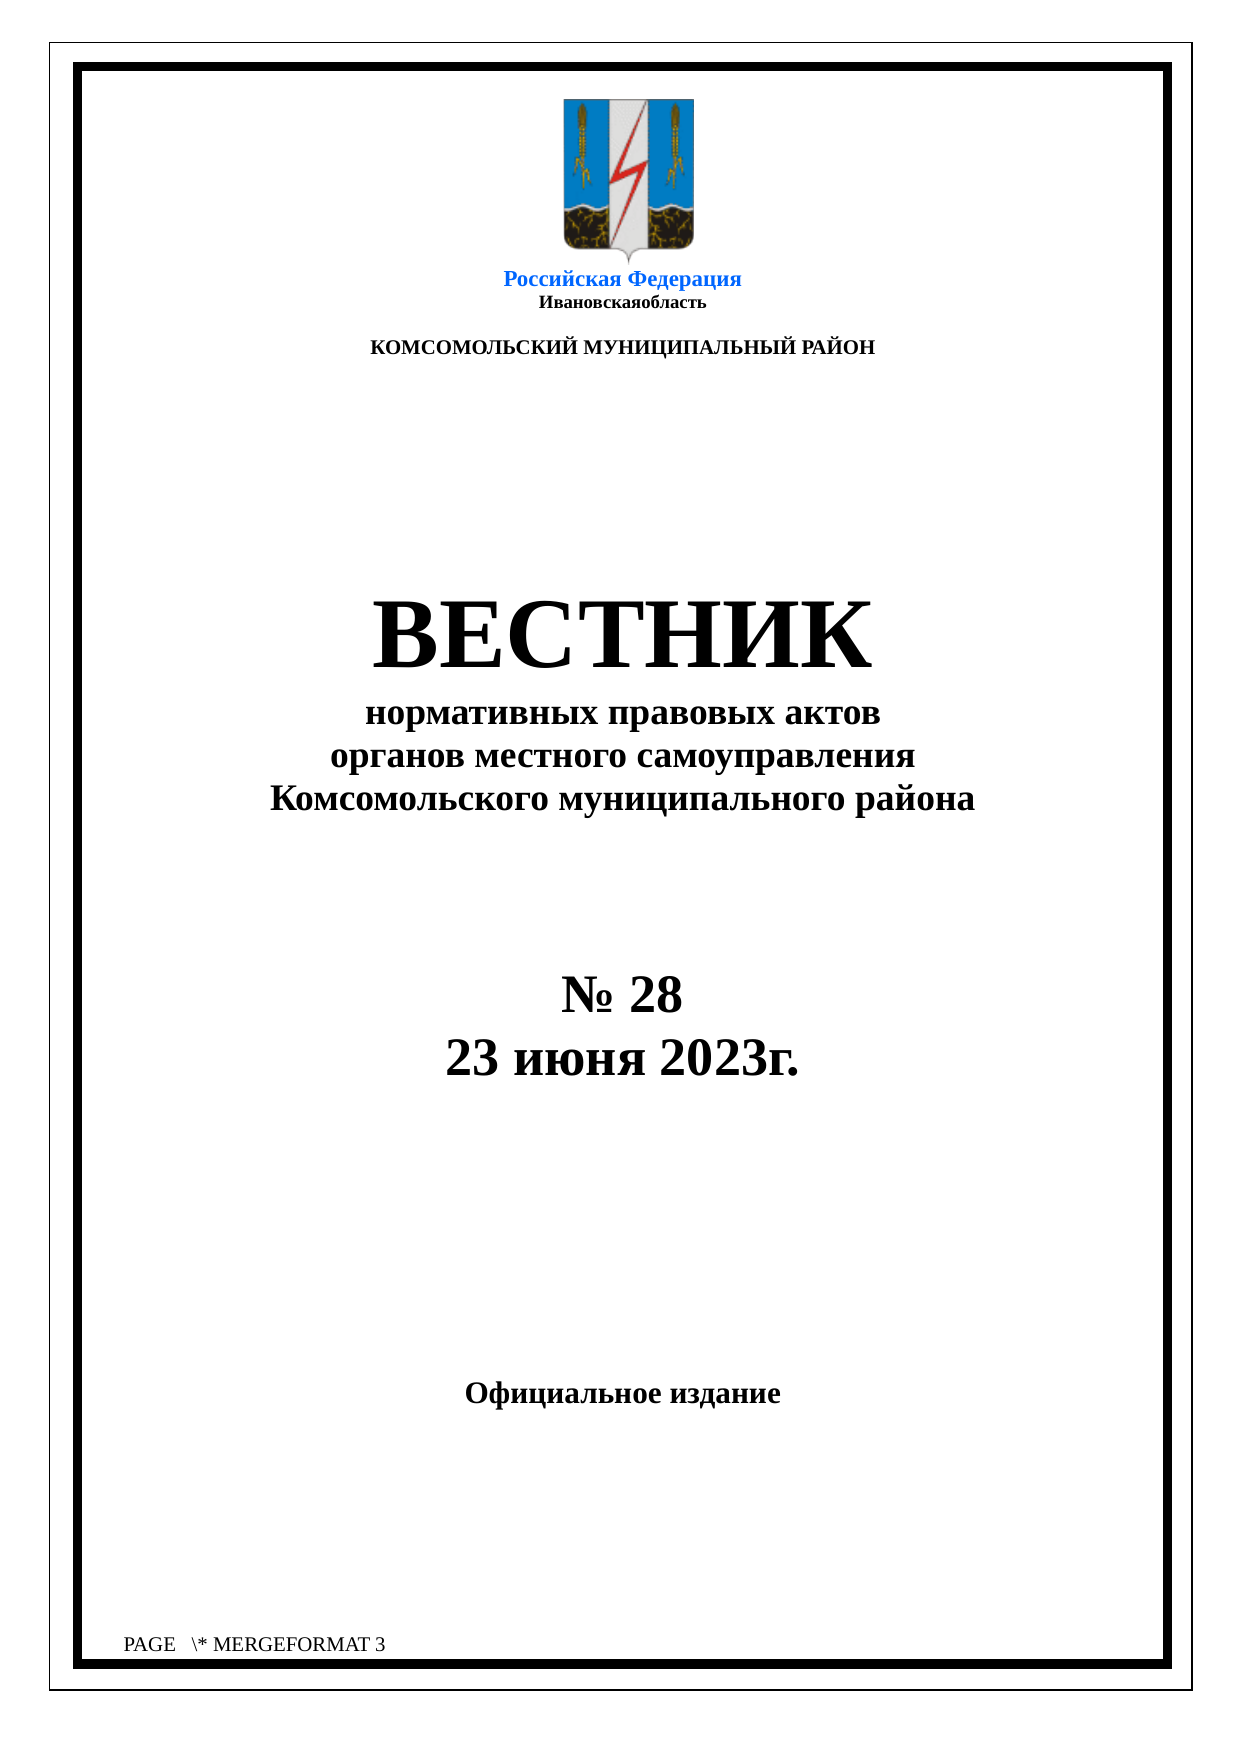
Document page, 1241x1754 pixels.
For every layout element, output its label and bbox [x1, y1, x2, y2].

picture [563, 99, 694, 265]
